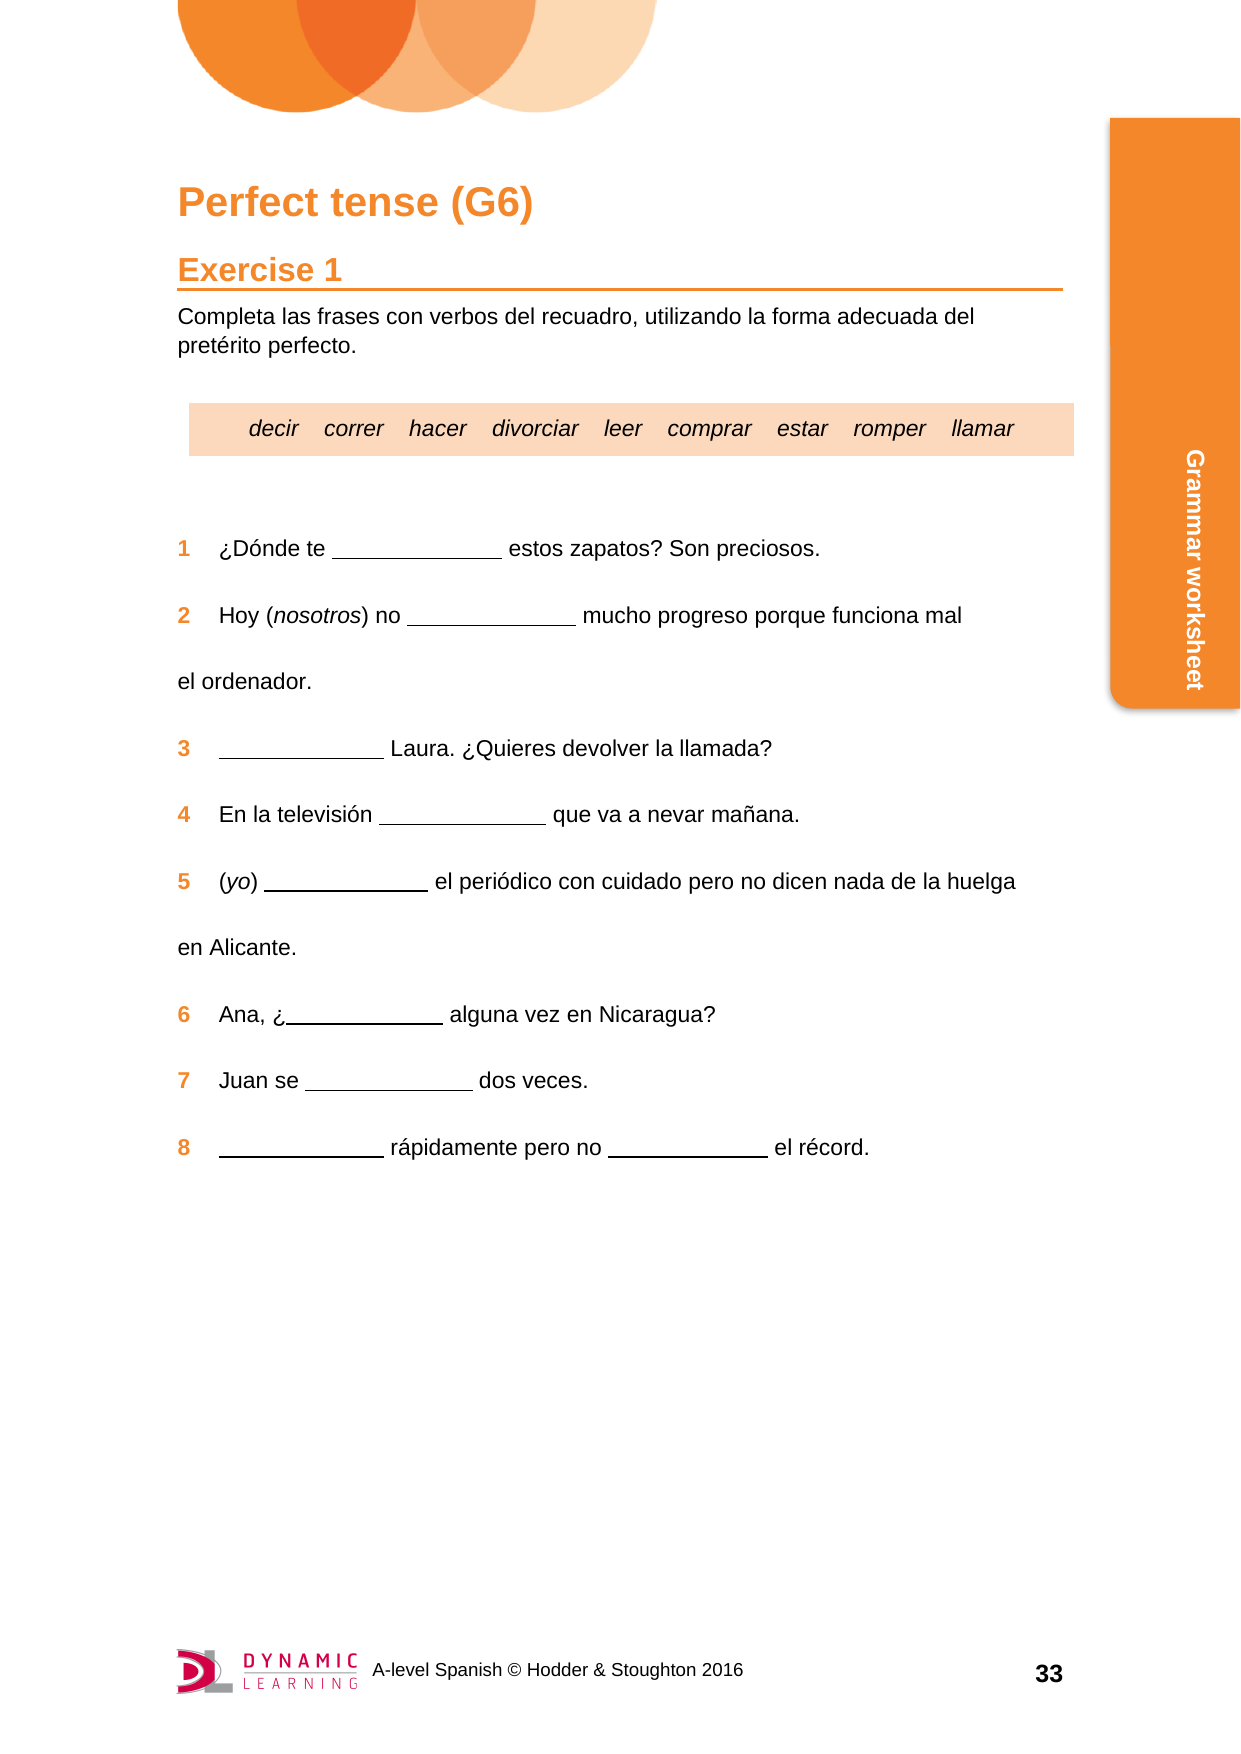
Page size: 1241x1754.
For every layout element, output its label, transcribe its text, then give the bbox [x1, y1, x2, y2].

list 6 Ana, ¿ alguna vez en Nicaragua? [177, 1001, 1063, 1027]
list 2 Hoy (nosotros) no mucho progreso porque funciona mal [177, 602, 1063, 628]
text en Alicante. [177, 934, 1063, 961]
list 4 En la televisión que va a nevar mañana. [177, 801, 1063, 828]
list 3 Laura. ¿Quieres devolver la llamada? [177, 735, 1063, 761]
text Exercise 1 [177, 250, 1063, 288]
list 7 Juan se dos veces. [177, 1067, 1063, 1093]
list 8 rápidamente pero no el récord. [177, 1133, 1063, 1160]
picture [176, 1649, 357, 1694]
table_header decir correr hacer divorciar leer comprar estar romper llamar [189, 403, 1074, 456]
text el ordenador. [177, 668, 1063, 695]
text Completa las frases con verbos del recuadro, utilizando la forma adecuada del pretérito perfecto. [177, 303, 1063, 358]
list 5 (yo) el periódico con cuidado pero no dicen nada de la huelga [177, 868, 1063, 894]
text Perfect tense (G6) [177, 177, 1063, 225]
list 1 ¿Dónde te estos zapatos? Son preciosos. [177, 535, 1063, 562]
picture [177, 0, 659, 114]
